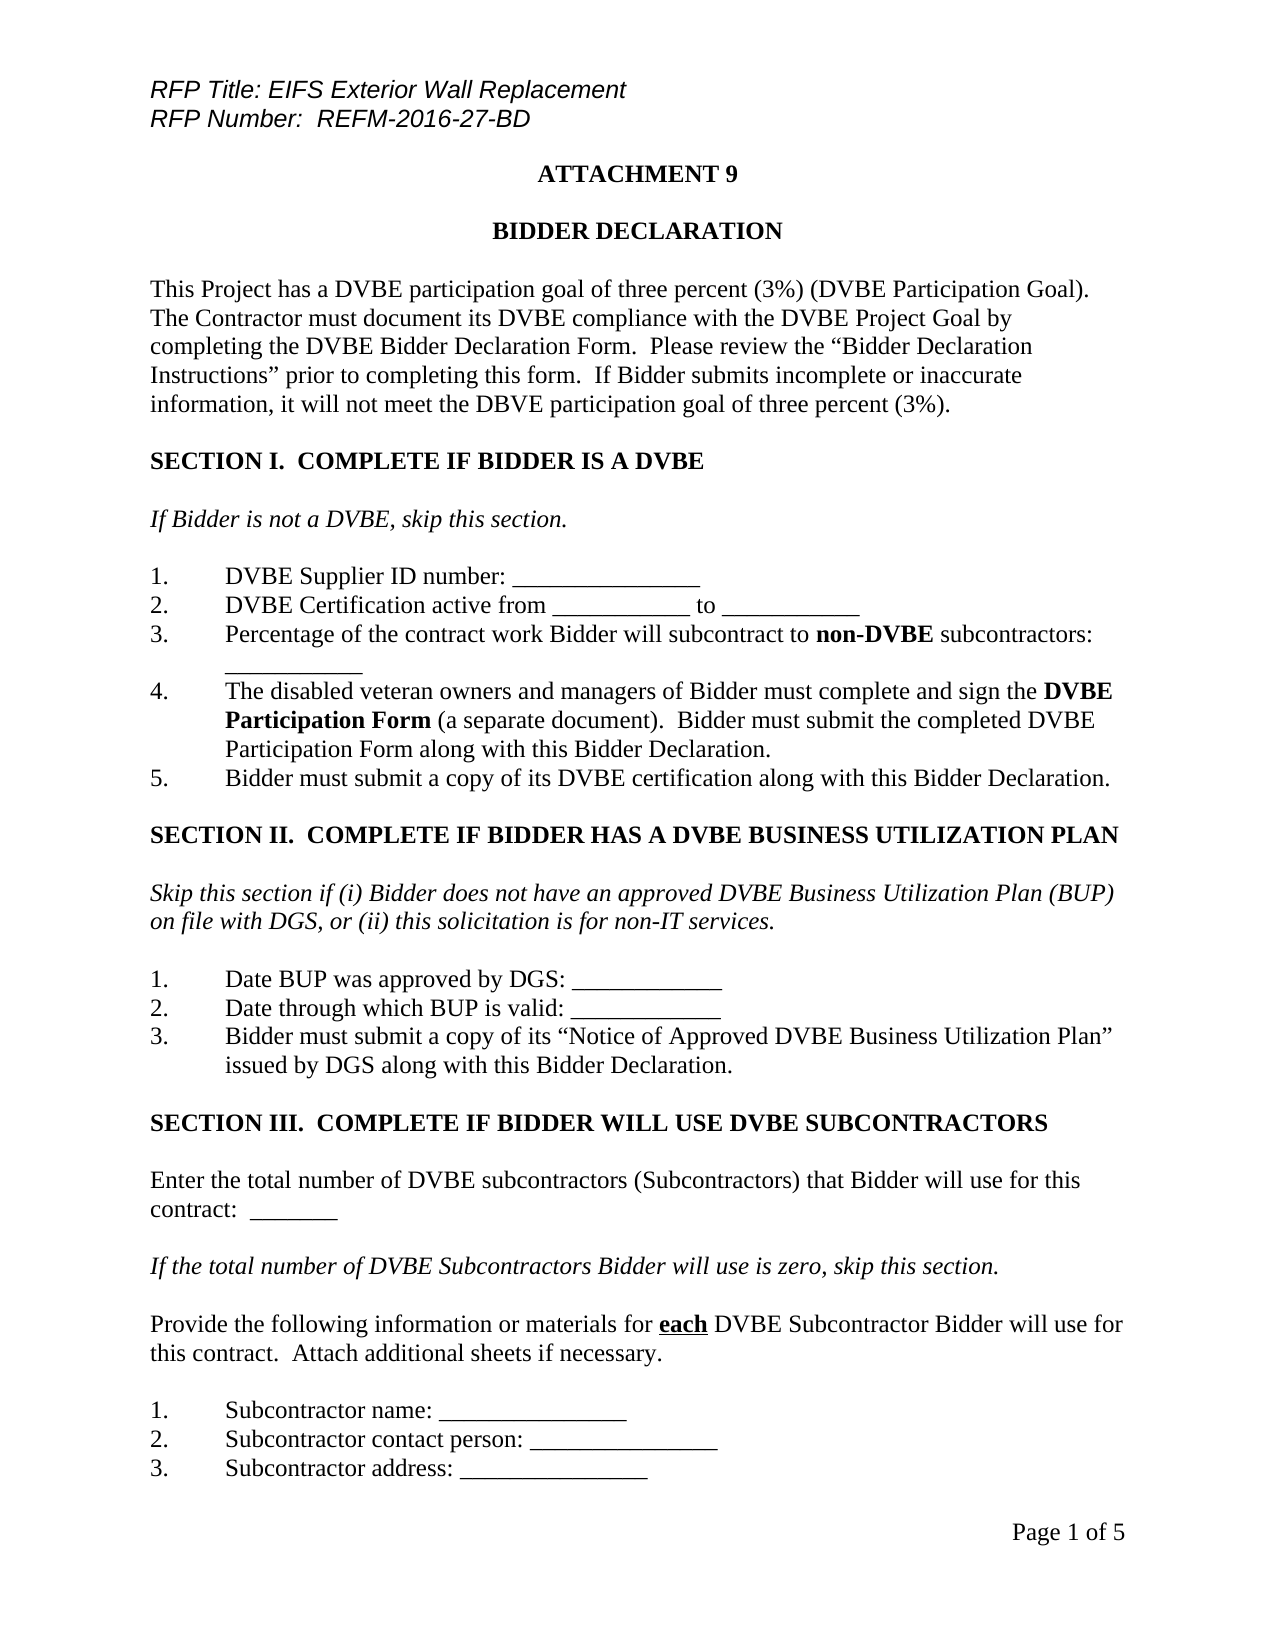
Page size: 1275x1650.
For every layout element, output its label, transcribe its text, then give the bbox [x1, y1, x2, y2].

text This Project has a DVBE participation goal of three percent (3%) (DVBE Participation Goal). The Contractor must document its DVBE compliance with the DVBE Project Goal by completing the DVBE Bidder Declaration Form. Please review the “Bidder Declaration Instructions” prior to completing this form. If Bidder submits incomplete or inaccurate information, it will not meet the DBVE participation goal of three percent (3%). [150, 274, 1125, 418]
text 1. DVBE Supplier ID number: _______________ [150, 561, 1125, 590]
text SECTION II. COMPLETE IF BIDDER HAS A DVBE BUSINESS UTILIZATION PLAN [150, 820, 1125, 849]
text 2. Subcontractor contact person: _______________ [150, 1424, 1125, 1453]
text Enter the total number of DVBE subcontractors (Subcontractors) that Bidder will use for this contract: _______ [150, 1165, 1125, 1223]
text 3. Percentage of the contract work Bidder will subcontract to non-DVBE subcontractors: ___________ [150, 619, 1125, 676]
text SECTION III. COMPLETE IF BIDDER WILL USE DVBE SUBCONTRACTORS [150, 1108, 1125, 1136]
text Provide the following information or materials for each DVBE Subcontractor Bidder will use for this contract. Attach additional sheets if necessary. [150, 1309, 1125, 1366]
text 1. Subcontractor name: _______________ [150, 1395, 1125, 1424]
text SECTION I. COMPLETE IF BIDDER IS A DVBE [150, 446, 1125, 475]
text If Bidder is not a DVBE, skip this section. [150, 504, 1125, 533]
text 2. Date through which BUP is valid: ____________ [150, 993, 1125, 1021]
text 5. Bidder must submit a copy of its DVBE certification along with this Bidder Declaration. [150, 763, 1125, 791]
text Skip this section if (i) Bidder does not have an approved DVBE Business Utilization Plan (BUP) on file with DGS, or (ii) this solicitation is for non-IT services. [150, 878, 1125, 935]
text 4. The disabled veteran owners and managers of Bidder must complete and sign the DVBE Participation Form (a separate document). Bidder must submit the completed DVBE Participation Form along with this Bidder Declaration. [150, 676, 1125, 763]
text 2. DVBE Certification active from ___________ to ___________ [150, 590, 1125, 619]
text If the total number of DVBE Subcontractors Bidder will use is zero, skip this section. [150, 1251, 1125, 1280]
text 1. Date BUP was approved by DGS: ____________ [150, 964, 1125, 993]
text BIDDER DECLARATION [150, 216, 1125, 245]
text 3. Bidder must submit a copy of its “Notice of Approved DVBE Business Utilization Plan” issued by DGS along with this Bidder Declaration. [150, 1021, 1125, 1079]
text 3. Subcontractor address: _______________ [150, 1453, 1125, 1481]
